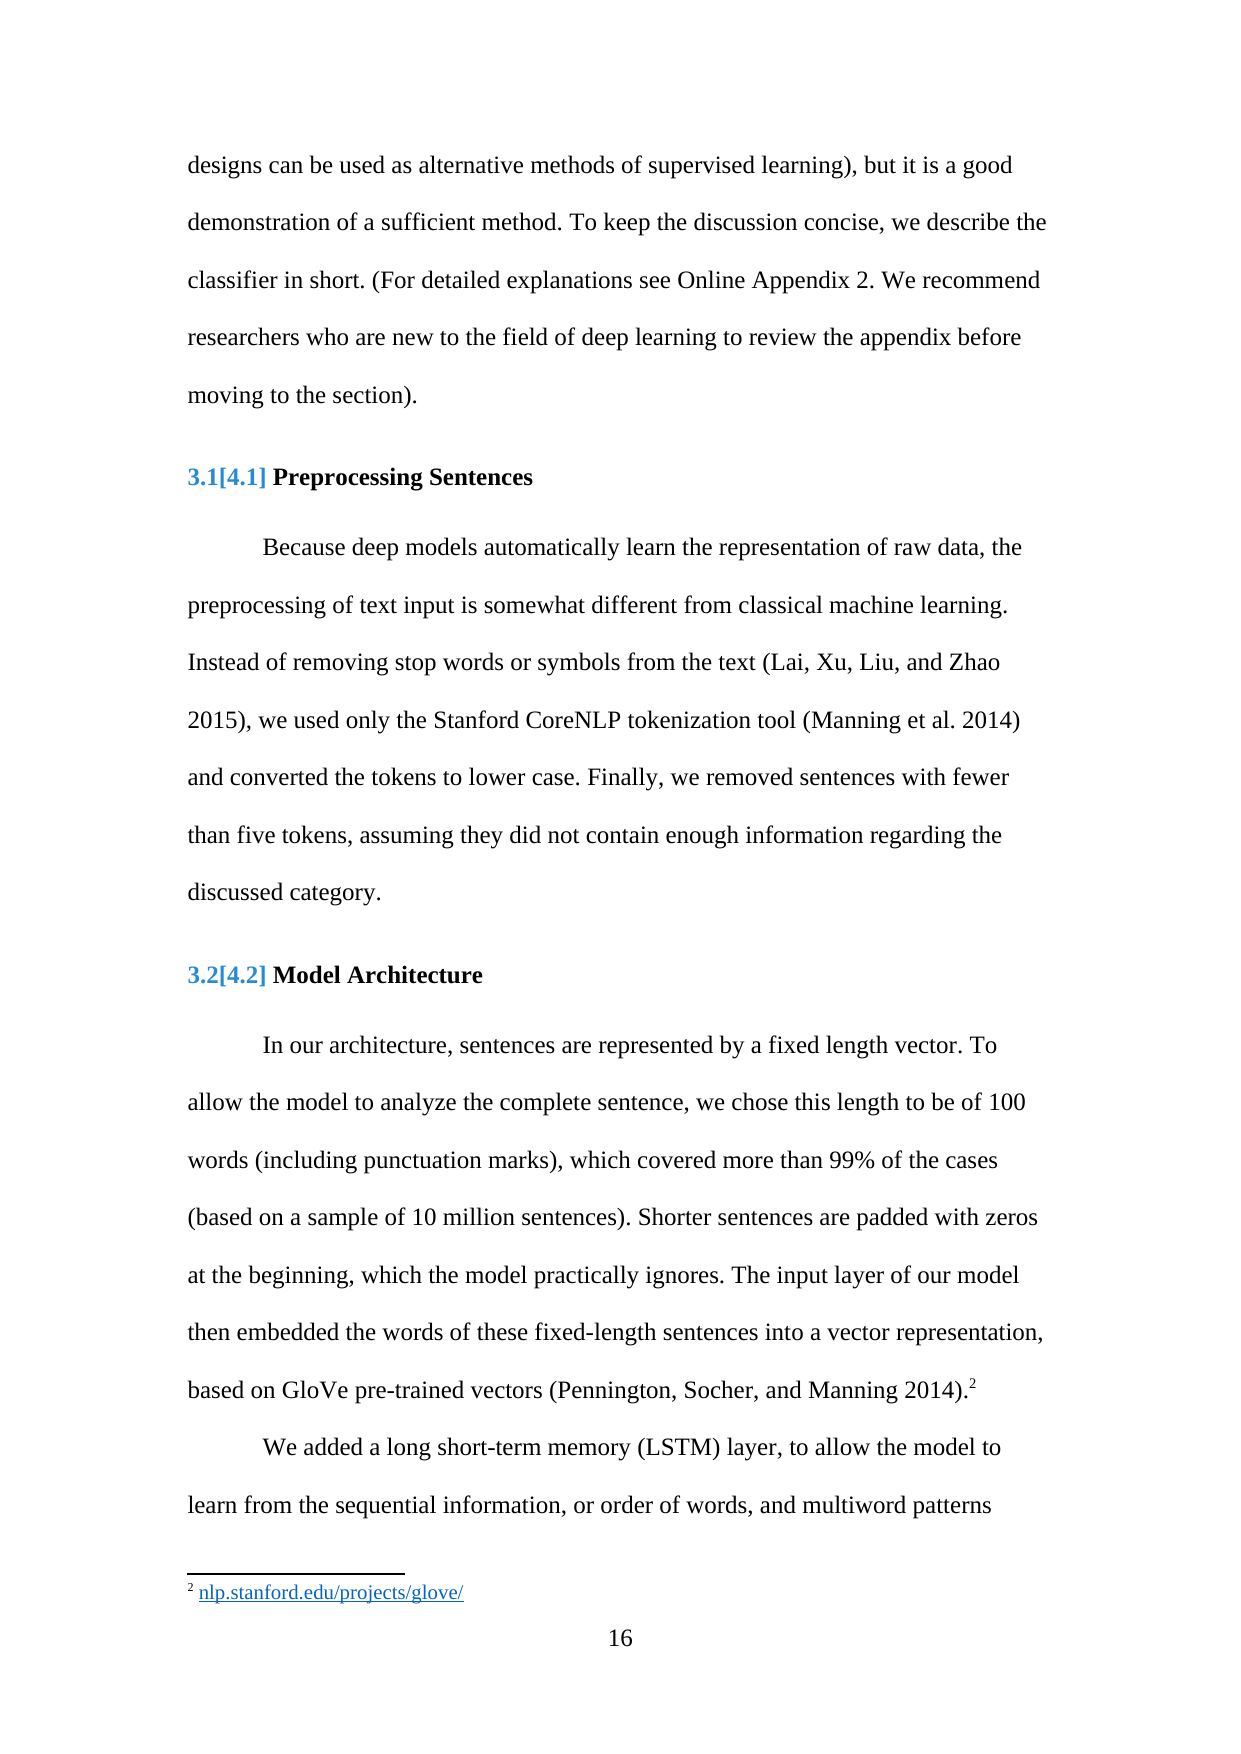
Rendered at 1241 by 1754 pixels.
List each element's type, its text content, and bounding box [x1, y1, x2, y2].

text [187, 1432, 1053, 1519]
text In our architecture, sentences are represented by a fixed length vector. To allow the model to analyze the complete sentence, we chose this length to be of 100 words (including punctuation marks), which covered more than 99% of the cases (based on a sample of 10 million sentences). Shorter sentences are padded with zeros at the beginning, which the model practically ignores. The input layer of our model then embedded the words of these fixed-length sentences into a vector representation, based on GloVe pre-trained vectors (Pennington, Socher, and Manning 2014). [187, 1030, 1053, 1404]
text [187, 150, 1053, 409]
text Because deep models automatically learn the representation of raw data, the preprocessing of text input is somewhat different from classical machine learning. Instead of removing stop words or symbols from the text (Lai, Xu, Liu, and Zhao 2015), we used only the Stanford CoreNLP tokenization tool (Manning et al. 2014) and converted the tokens to lower case. Finally, we removed sentences with fewer than five tokens, assuming they did not contain enough information regarding the discussed category. [187, 532, 1053, 906]
subtitle Model Architecture [187, 960, 1053, 989]
subtitle Preprocessing Sentences [187, 462, 1053, 491]
